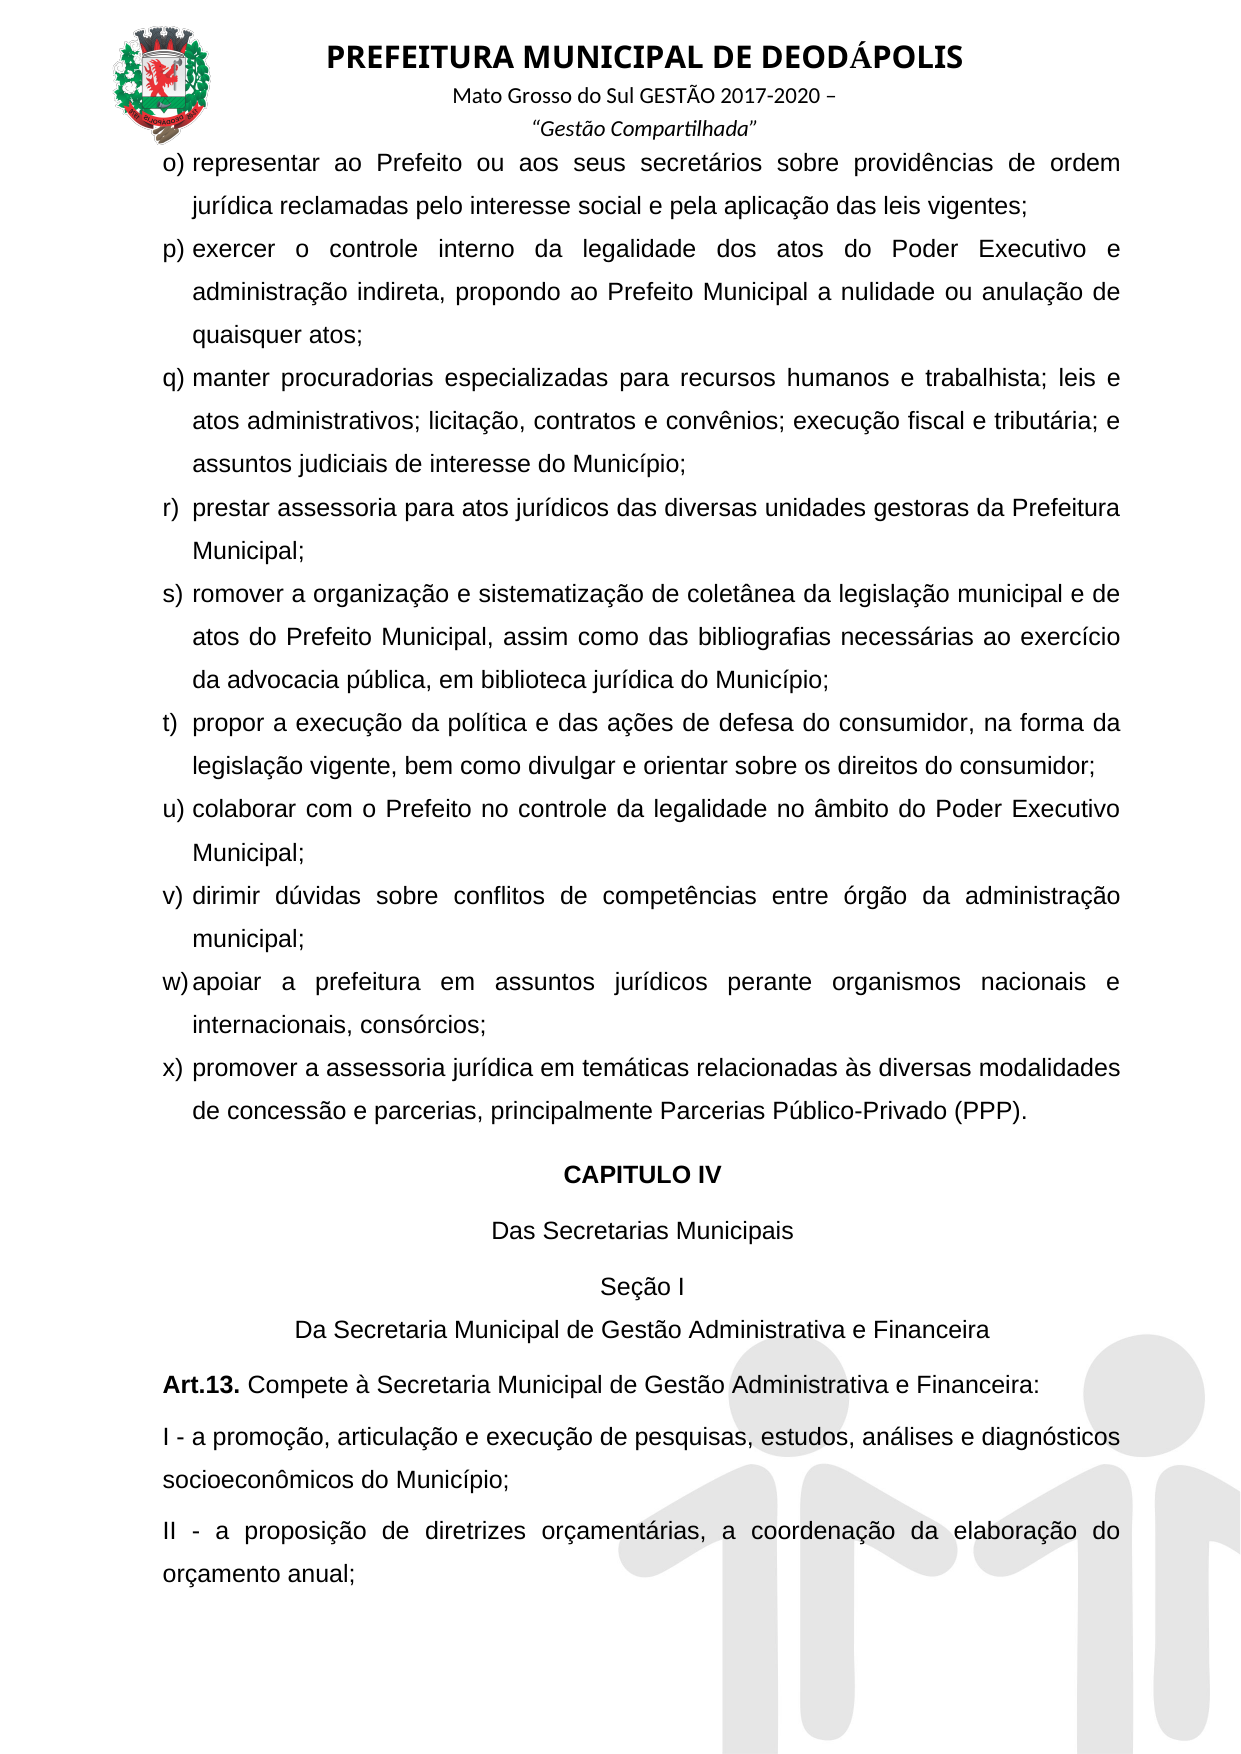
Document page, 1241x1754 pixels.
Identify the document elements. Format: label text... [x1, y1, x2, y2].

list propor a execução da política e das ações de defesa do consumidor, na forma da legislação vigente, bem como divulgar e orientar sobre os direitos do consumidor; [162, 708, 1122, 780]
list manter procuradorias especializadas para recursos humanos e trabalhista; leis e atos administrativos; licitação, contratos e convênios; execução fiscal e tributária; e assuntos judiciais de interesse do Município; [162, 363, 1122, 478]
text I - a promoção, articulação e execução de pesquisas, estudos, análises e diagnósticos socioeconômicos do Município; [162, 1422, 1122, 1494]
text II - a proposição de diretrizes orçamentárias, a coordenação da elaboração do orçamento anual; [162, 1516, 1122, 1588]
list colaborar com o Prefeito no controle da legalidade no âmbito do Poder Executivo Municipal; [162, 794, 1122, 866]
list romover a organização e sistematização de coletânea da legislação municipal e de atos do Prefeito Municipal, assim como das bibliografias necessárias ao exercício da advocacia pública, em biblioteca jurídica do Município; [162, 579, 1122, 694]
text CAPITULO IV [162, 1160, 1122, 1189]
text Art.13. Compete à Secretaria Municipal de Gestão Administrativa e Financeira: [162, 1370, 1122, 1399]
list prestar assessoria para atos jurídicos das diversas unidades gestoras da Prefeitura Municipal; [162, 493, 1122, 564]
list apoiar a prefeitura em assuntos jurídicos perante organismos nacionais e internacionais, consórcios; [162, 967, 1122, 1039]
text Das Secretarias Municipais [162, 1216, 1122, 1245]
list representar ao Prefeito ou aos seus secretários sobre providências de ordem jurídica reclamadas pelo interesse social e pela aplicação das leis vigentes; [162, 148, 1122, 219]
text Da Secretaria Municipal de Gestão Administrativa e Financeira [162, 1315, 1122, 1343]
list dirimir dúvidas sobre conflitos de competências entre órgão da administração municipal; [162, 881, 1122, 953]
list exercer o controle interno da legalidade dos atos do Poder Executivo e administração indireta, propondo ao Prefeito Municipal a nulidade ou anulação de quaisquer atos; [162, 234, 1122, 349]
list promover a assessoria jurídica em temáticas relacionadas às diversas modalidades de concessão e parcerias, principalmente Parcerias Público-Privado (PPP). [162, 1053, 1122, 1125]
text Seção I [162, 1272, 1122, 1300]
picture [21, 0, 1241, 1754]
